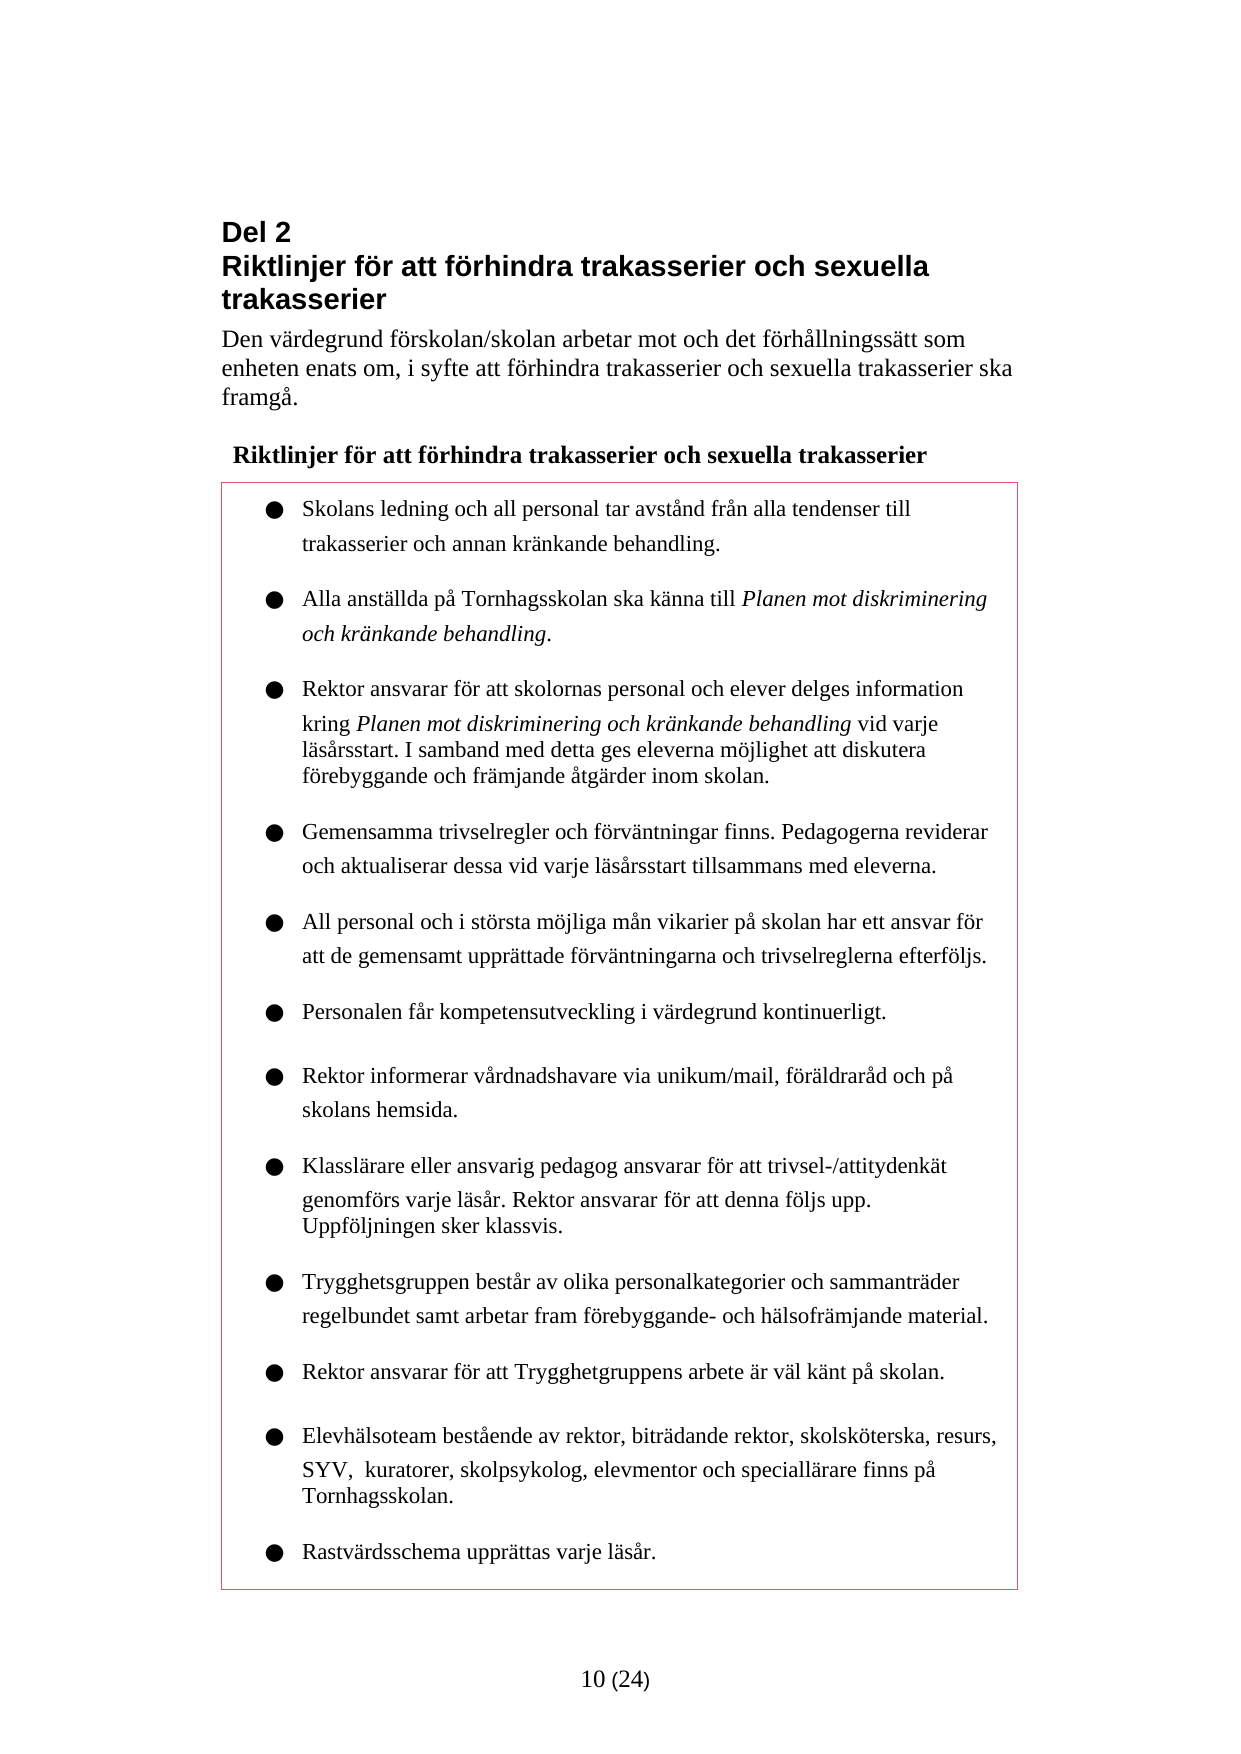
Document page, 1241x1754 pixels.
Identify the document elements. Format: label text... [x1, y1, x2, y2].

text Del 2 Riktlinjer för att förhindra trakasserier och sexuella trakasserier [221, 215, 1019, 316]
table_header Riktlinjer för att förhindra trakasserier och sexuella trakasserier [221, 423, 1018, 482]
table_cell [222, 483, 1017, 1589]
text Den värdegrund förskolan/skolan arbetar mot och det förhållningssätt som enheten enats om, i syfte att förhindra trakasserier och sexuella trakasserier ska framgå. [221, 324, 1019, 410]
